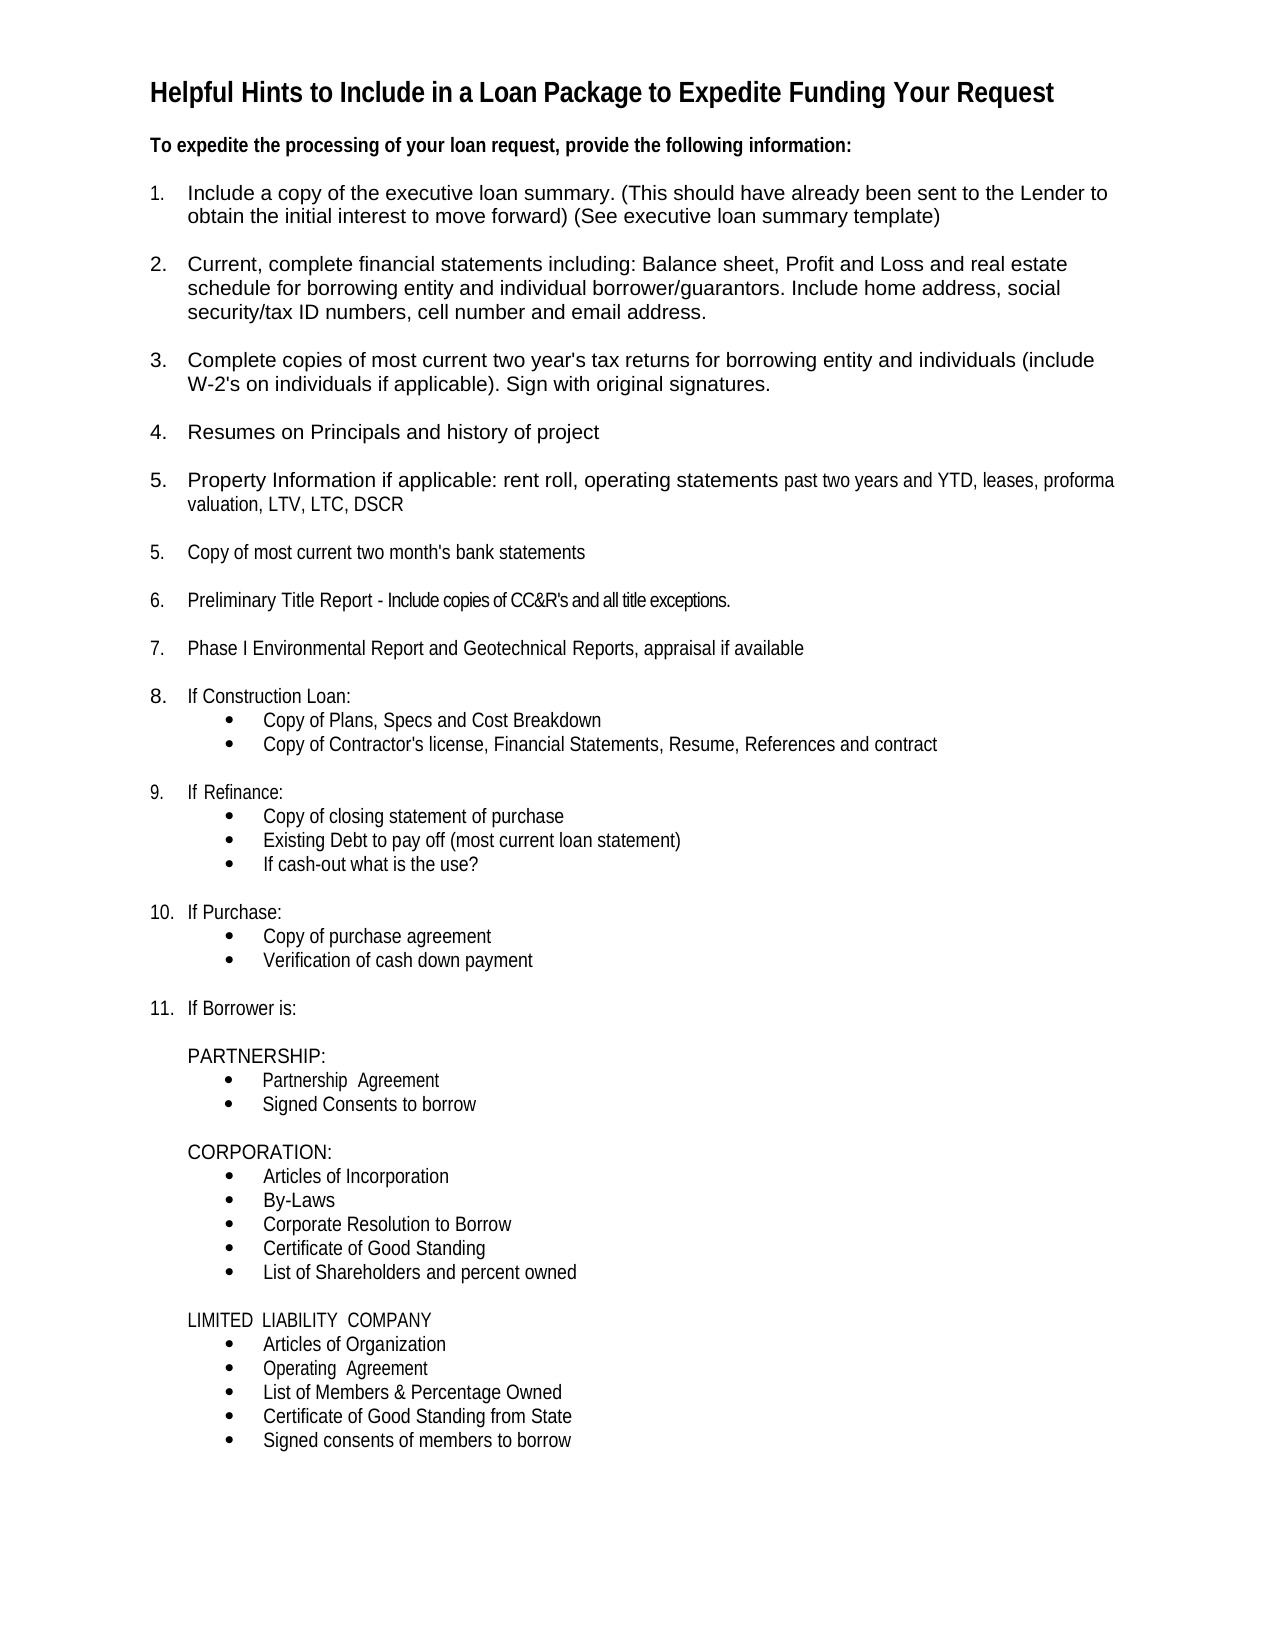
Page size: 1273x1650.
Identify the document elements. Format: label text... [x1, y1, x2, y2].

text To expedite the processing of your loan request, provide the following information: [150, 132, 1123, 156]
text 10. If Purchase: [150, 900, 1123, 924]
list If cash-out what is the use? [226, 852, 1123, 876]
list Copy of Plans, Specs and Cost Breakdown [226, 707, 1123, 732]
list Certificate of Good Standing [226, 1236, 1123, 1260]
text 8. If Construction Loan: [150, 683, 1123, 707]
list List of Members & Percentage Owned [226, 1380, 1123, 1404]
text 3. Complete copies of most current two year's tax returns for borrowing entity and individuals (include W-2's on individuals if applicable). Sign with original signatures. [150, 348, 1123, 396]
text 5. Property Information if applicable: rent roll, operating statements past two years and YTD, leases, proforma valuation, LTV, LTC, DSCR [150, 468, 1123, 516]
list List of Shareholders and percent owned [226, 1260, 1123, 1284]
list Existing Debt to pay off (most current loan statement) [226, 828, 1123, 852]
list By-Laws [226, 1188, 1123, 1212]
list Verification of cash down payment [226, 948, 1123, 972]
list Certificate of Good Standing from State [226, 1404, 1123, 1428]
text PARTNERSHIP: [150, 1044, 1123, 1068]
text Helpful Hints to Include in a Loan Package to Expedite Funding Your Request [150, 75, 1123, 108]
text 4. Resumes on Principals and history of project [150, 420, 1123, 444]
list Operating Agreement [226, 1356, 1123, 1380]
list Copy of closing statement of purchase [226, 803, 1123, 828]
list Signed consents of members to borrow [226, 1428, 1123, 1452]
text 1. Include a copy of the executive loan summary. (This should have already been sent to the Lender to obtain the initial interest to move forward) (See executive loan summary template) [150, 180, 1123, 228]
list Copy of Contractor's license, Financial Statements, Resume, References and contract [226, 732, 1123, 756]
text LIMITED LIABILITY COMPANY [150, 1308, 1123, 1332]
list Partnership Agreement [225, 1068, 1123, 1092]
text 7. Phase I Environmental Report and Geotechnical Reports, appraisal if available [150, 636, 1123, 659]
list Copy of purchase agreement [226, 924, 1123, 948]
text 9. If Refinance: [150, 779, 1123, 803]
list Articles of Organization [226, 1332, 1123, 1356]
text CORPORATION: [150, 1140, 1123, 1164]
list Articles of Incorporation [226, 1164, 1123, 1188]
list Signed Consents to borrow [225, 1092, 1123, 1116]
list Corporate Resolution to Borrow [226, 1212, 1123, 1236]
text 5. Copy of most current two month's bank statements [150, 540, 1123, 564]
text 6. Preliminary Title Report - Include copies of CC&R's and all title exceptions. [150, 588, 1123, 612]
text 2. Current, complete financial statements including: Balance sheet, Profit and Loss and real estate schedule for borrowing entity and individual borrower/guarantors. Include home address, social security/tax ID numbers, cell number and email address. [150, 252, 1123, 324]
text 11. If Borrower is: [150, 996, 1123, 1020]
